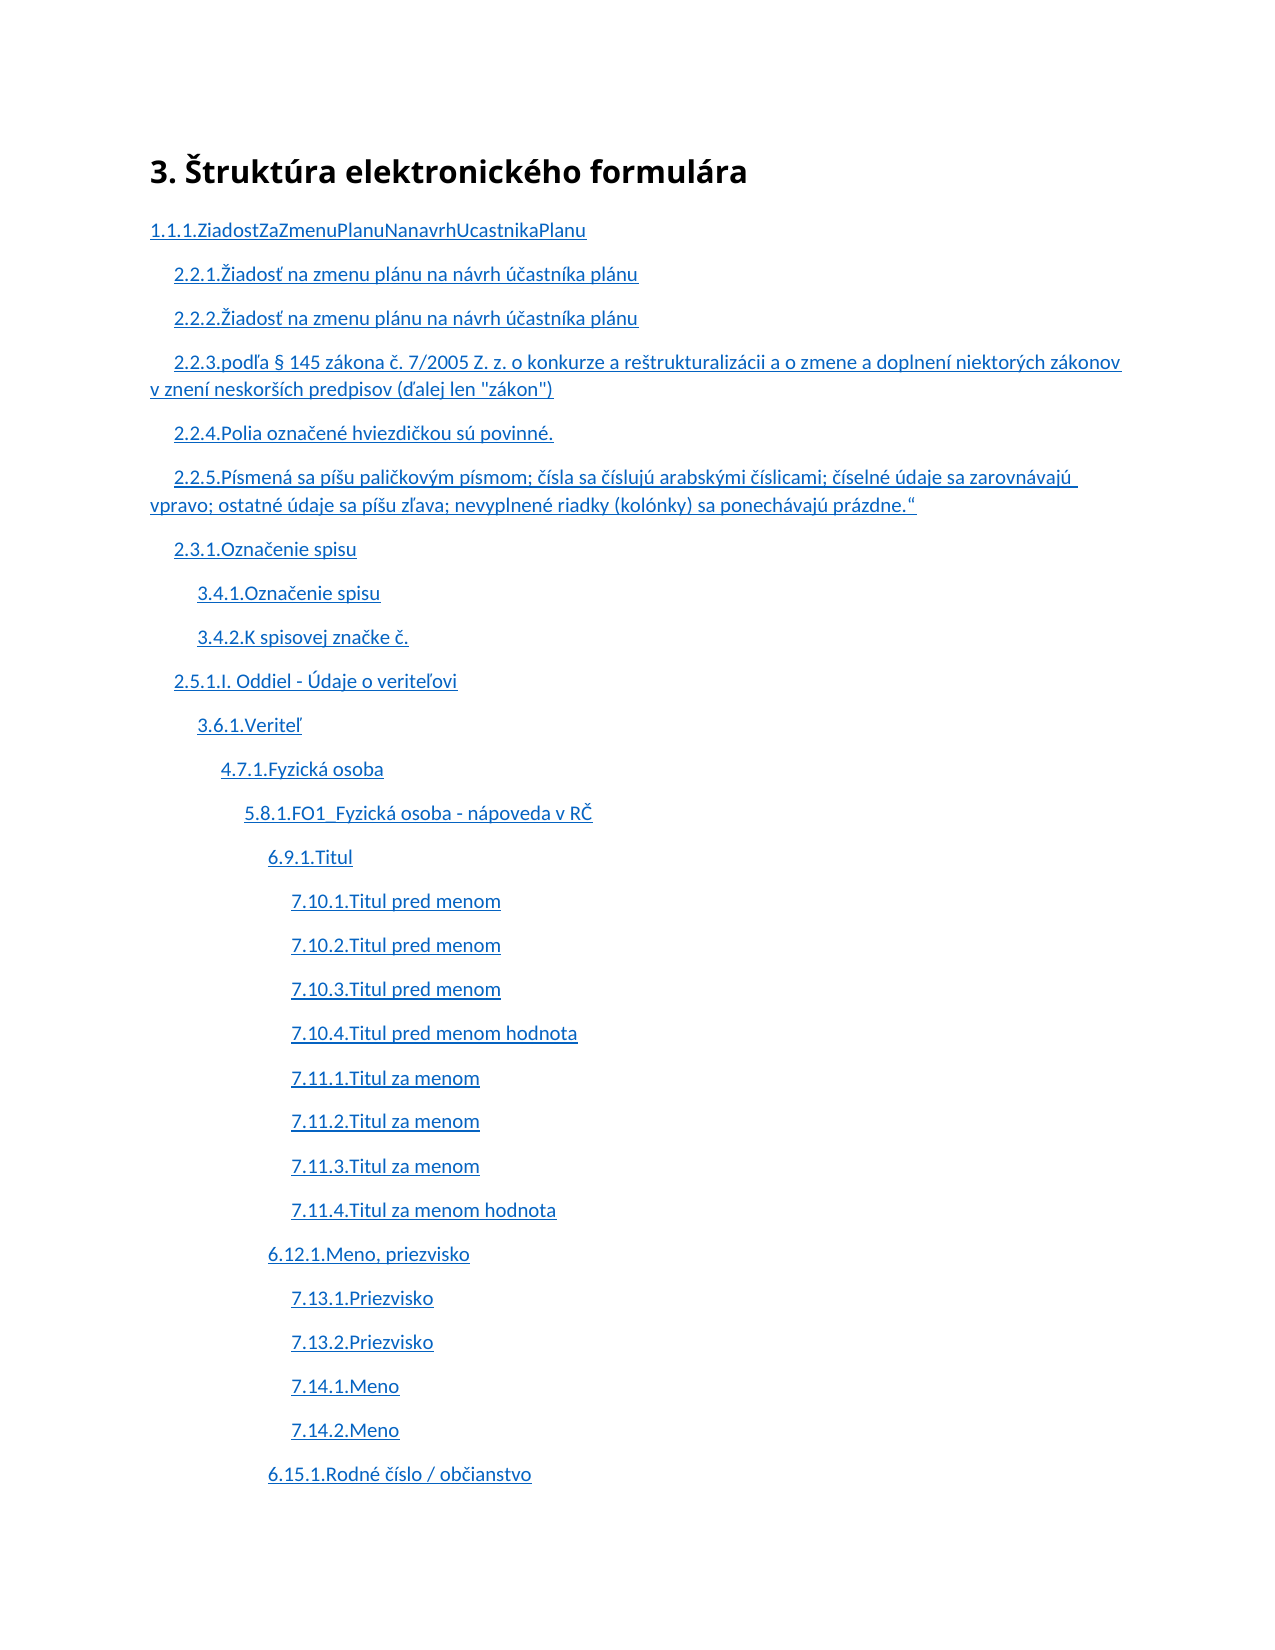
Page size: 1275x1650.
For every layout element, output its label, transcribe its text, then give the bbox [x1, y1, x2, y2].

text 7.10.3.Titul pred menom [150, 977, 1125, 1002]
text 2.2.4.Polia označené hviezdičkou sú povinné. [150, 420, 1125, 446]
text 7.11.1.Titul za menom [150, 1065, 1125, 1090]
text 7.11.4.Titul za menom hodnota [150, 1197, 1125, 1222]
text 7.10.1.Titul pred menom [150, 888, 1125, 914]
text 2.5.1.I. Oddiel - Údaje o veriteľovi [150, 668, 1125, 693]
text 1.1.1.ZiadostZaZmenuPlanuNanavrhUcastnikaPlanu [150, 217, 1125, 242]
text 6.15.1.Rodné číslo / občianstvo [150, 1461, 1125, 1487]
text 7.14.2.Meno [150, 1417, 1125, 1443]
text 7.13.1.Priezvisko [150, 1285, 1125, 1310]
text 7.11.2.Titul za menom [150, 1109, 1125, 1134]
text 6.9.1.Titul [150, 844, 1125, 870]
subtitle 3. Štruktúra elektronického formulára [150, 150, 1125, 193]
text 2.2.1.Žiadosť na zmenu plánu na návrh účastníka plánu [150, 261, 1125, 286]
text 7.10.2.Titul pred menom [150, 932, 1125, 958]
text 7.13.2.Priezvisko [150, 1329, 1125, 1354]
text 2.3.1.Označenie spisu [150, 536, 1125, 561]
text 3.4.2.K spisovej značke č. [150, 624, 1125, 649]
text 5.8.1.FO1_Fyzická osoba - nápoveda v RČ [150, 800, 1125, 826]
text 4.7.1.Fyzická osoba [150, 756, 1125, 782]
text 3.4.1.Označenie spisu [150, 580, 1125, 605]
text 2.2.5.Písmená sa píšu paličkovým písmom; čísla sa číslujú arabskými číslicami; číselné údaje sa zarovnávajú vpravo; ostatné údaje sa píšu zľava; nevyplnené riadky (kolónky) sa ponechávajú prázdne.“ [150, 464, 1125, 517]
text 6.12.1.Meno, priezvisko [150, 1241, 1125, 1266]
text 7.10.4.Titul pred menom hodnota [150, 1021, 1125, 1046]
text 2.2.2.Žiadosť na zmenu plánu na návrh účastníka plánu [150, 305, 1125, 330]
text 2.2.3.podľa § 145 zákona č. 7/2005 Z. z. o konkurze a reštrukturalizácii a o zmene a doplnení niektorých zákonov v znení neskorších predpisov (ďalej len "zákon") [150, 349, 1125, 402]
text 7.14.1.Meno [150, 1373, 1125, 1398]
text 3.6.1.Veriteľ [150, 712, 1125, 738]
text 7.11.3.Titul za menom [150, 1153, 1125, 1178]
